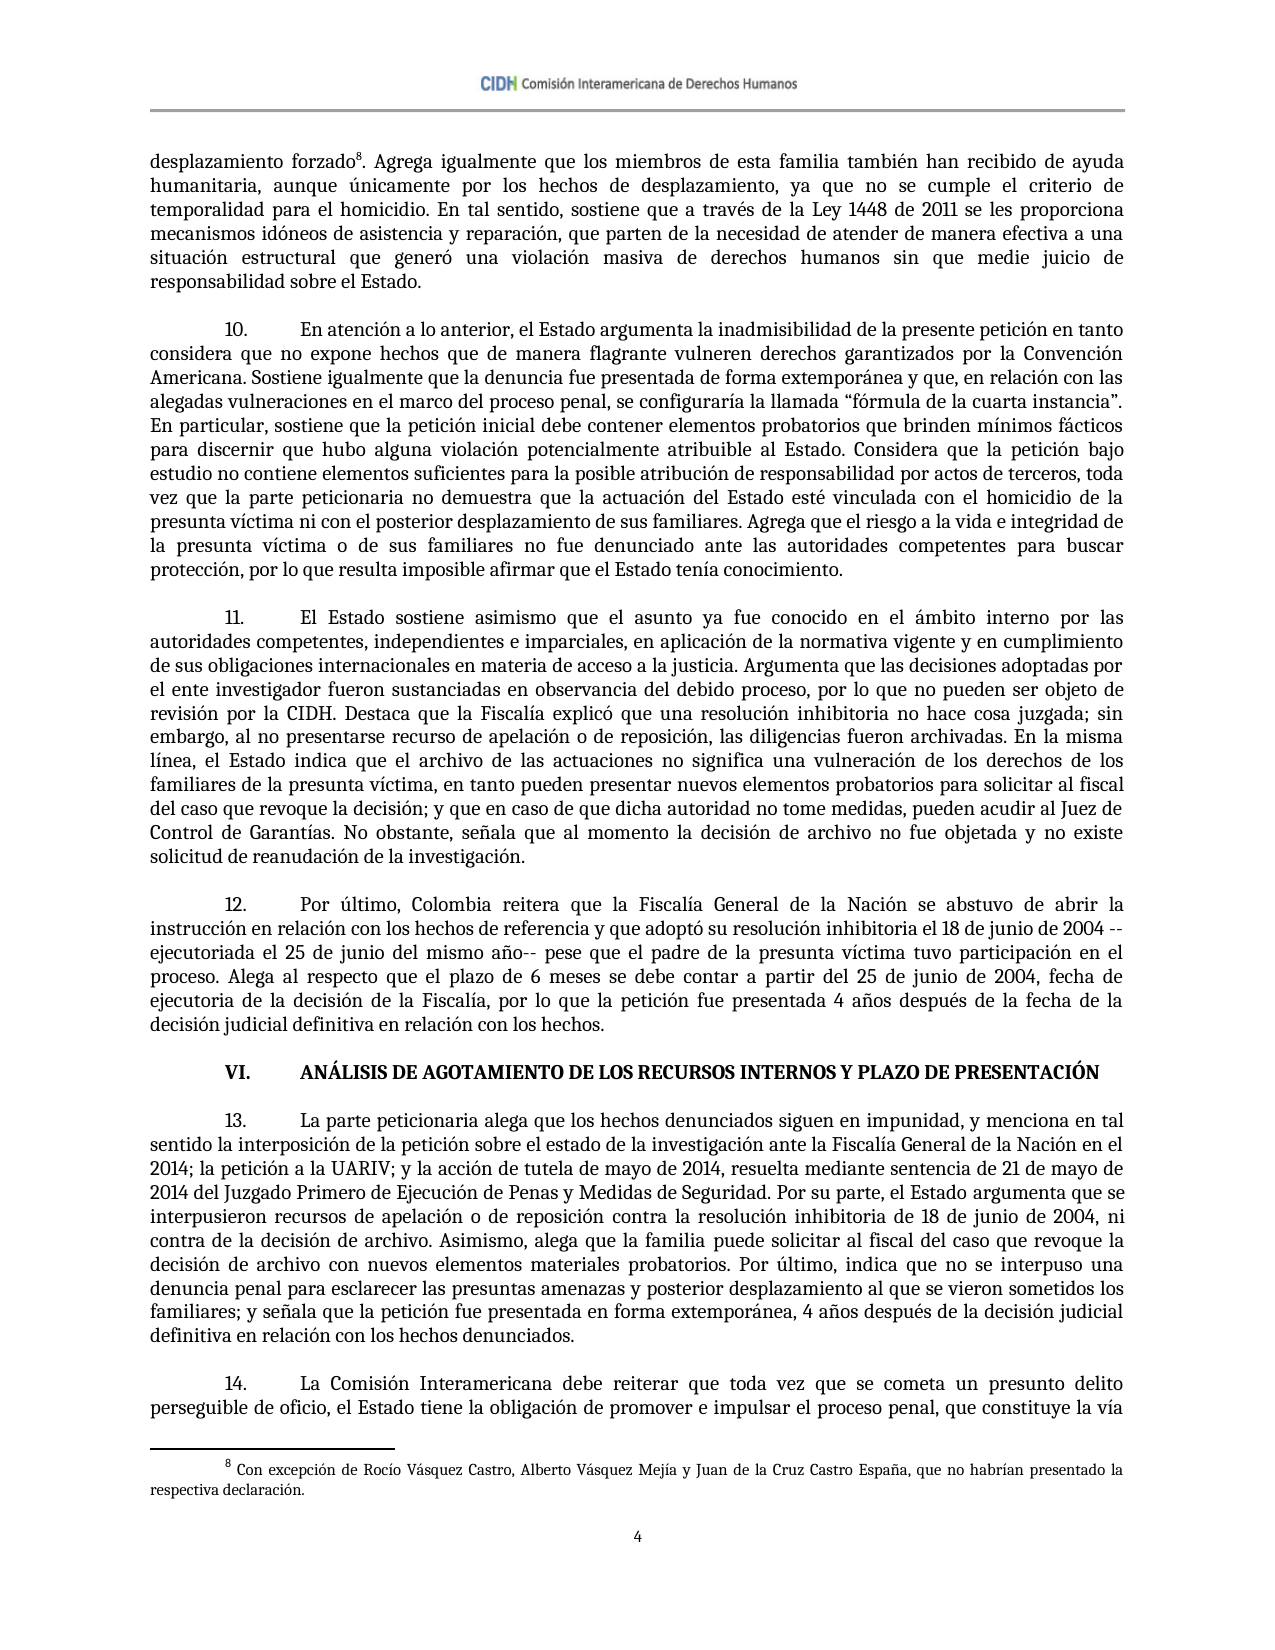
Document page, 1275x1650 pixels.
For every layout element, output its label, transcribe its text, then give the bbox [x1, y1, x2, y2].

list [150, 150, 1125, 294]
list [150, 1372, 1125, 1420]
list El Estado sostiene asimismo que el asunto ya fue conocido en el ámbito interno por las autoridades competentes, independientes e imparciales, en aplicación de la normativa vigente y en cumplimiento de sus obligaciones internacionales en materia de acceso a la justicia. Argumenta que las decisiones adoptadas por el ente investigador fueron sustanciadas en observancia del debido proceso, por lo que no pueden ser objeto de revisión por la CIDH. Destaca que la Fiscalía explicó que una resolución inhibitoria no hace cosa juzgada; sin embargo, al no presentarse recurso de apelación o de reposición, las diligencias fueron archivadas. En la misma línea, el Estado indica que el archivo de las actuaciones no significa una vulneración de los derechos de los familiares de la presunta víctima, en tanto pueden presentar nuevos elementos probatorios para solicitar al fiscal del caso que revoque la decisión; y que en caso de que dicha autoridad no tome medidas, pueden acudir al Juez de Control de Garantías. No obstante, señala que al momento la decisión de archivo no fue objetada y no existe solicitud de reanudación de la investigación. [150, 605, 1125, 869]
list En atención a lo anterior, el Estado argumenta la inadmisibilidad de la presente petición en tanto considera que no expone hechos que de manera flagrante vulneren derechos garantizados por la Convención Americana. Sostiene igualmente que la denuncia fue presentada de forma extemporánea y que, en relación con las alegadas vulneraciones en el marco del proceso penal, se configuraría la llamada “fórmula de la cuarta instancia”. En particular, sostiene que la petición inicial debe contener elementos probatorios que brinden mínimos fácticos para discernir que hubo alguna violación potencialmente atribuible al Estado. Considera que la petición bajo estudio no contiene elementos suficientes para la posible atribución de responsabilidad por actos de terceros, toda vez que la parte peticionaria no demuestra que la actuación del Estado esté vinculada con el homicidio de la presunta víctima ni con el posterior desplazamiento de sus familiares. Agrega que el riesgo a la vida e integridad de la presunta víctima o de sus familiares no fue denunciado ante las autoridades competentes para buscar protección, por lo que resulta imposible afirmar que el Estado tenía conocimiento. [150, 318, 1125, 581]
list Por último, Colombia reitera que la Fiscalía General de la Nación se abstuvo de abrir la instrucción en relación con los hechos de referencia y que adoptó su resolución inhibitoria el 18 de junio de 2004 --ejecutoriada el 25 de junio del mismo año-- pese que el padre de la presunta víctima tuvo participación en el proceso. Alega al respecto que el plazo de 6 meses se debe contar a partir del 25 de junio de 2004, fecha de ejecutoria de la decisión de la Fiscalía, por lo que la petición fue presentada 4 años después de la fecha de la decisión judicial definitiva en relación con los hechos. [150, 893, 1125, 1037]
text VI. ANÁLISIS DE AGOTAMIENTO DE LOS RECURSOS INTERNOS Y PLAZO DE PRESENTACIÓN [150, 1061, 1125, 1084]
list La parte peticionaria alega que los hechos denunciados siguen en impunidad, y menciona en tal sentido la interposición de la petición sobre el estado de la investigación ante la Fiscalía General de la Nación en el 2014; la petición a la UARIV; y la acción de tutela de mayo de 2014, resuelta mediante sentencia de 21 de mayo de 2014 del Juzgado Primero de Ejecución de Penas y Medidas de Seguridad. Por su parte, el Estado argumenta que se interpusieron recursos de apelación o de reposición contra la resolución inhibitoria de 18 de junio de 2004, ni contra de la decisión de archivo. Asimismo, alega que la familia puede solicitar al fiscal del caso que revoque la decisión de archivo con nuevos elementos materiales probatorios. Por último, indica que no se interpuso una denuncia penal para esclarecer las presuntas amenazas y posterior desplazamiento al que se vieron sometidos los familiares; y señala que la petición fue presentada en forma extemporánea, 4 años después de la decisión judicial definitiva en relación con los hechos denunciados. [150, 1108, 1125, 1348]
picture [475, 75, 800, 93]
